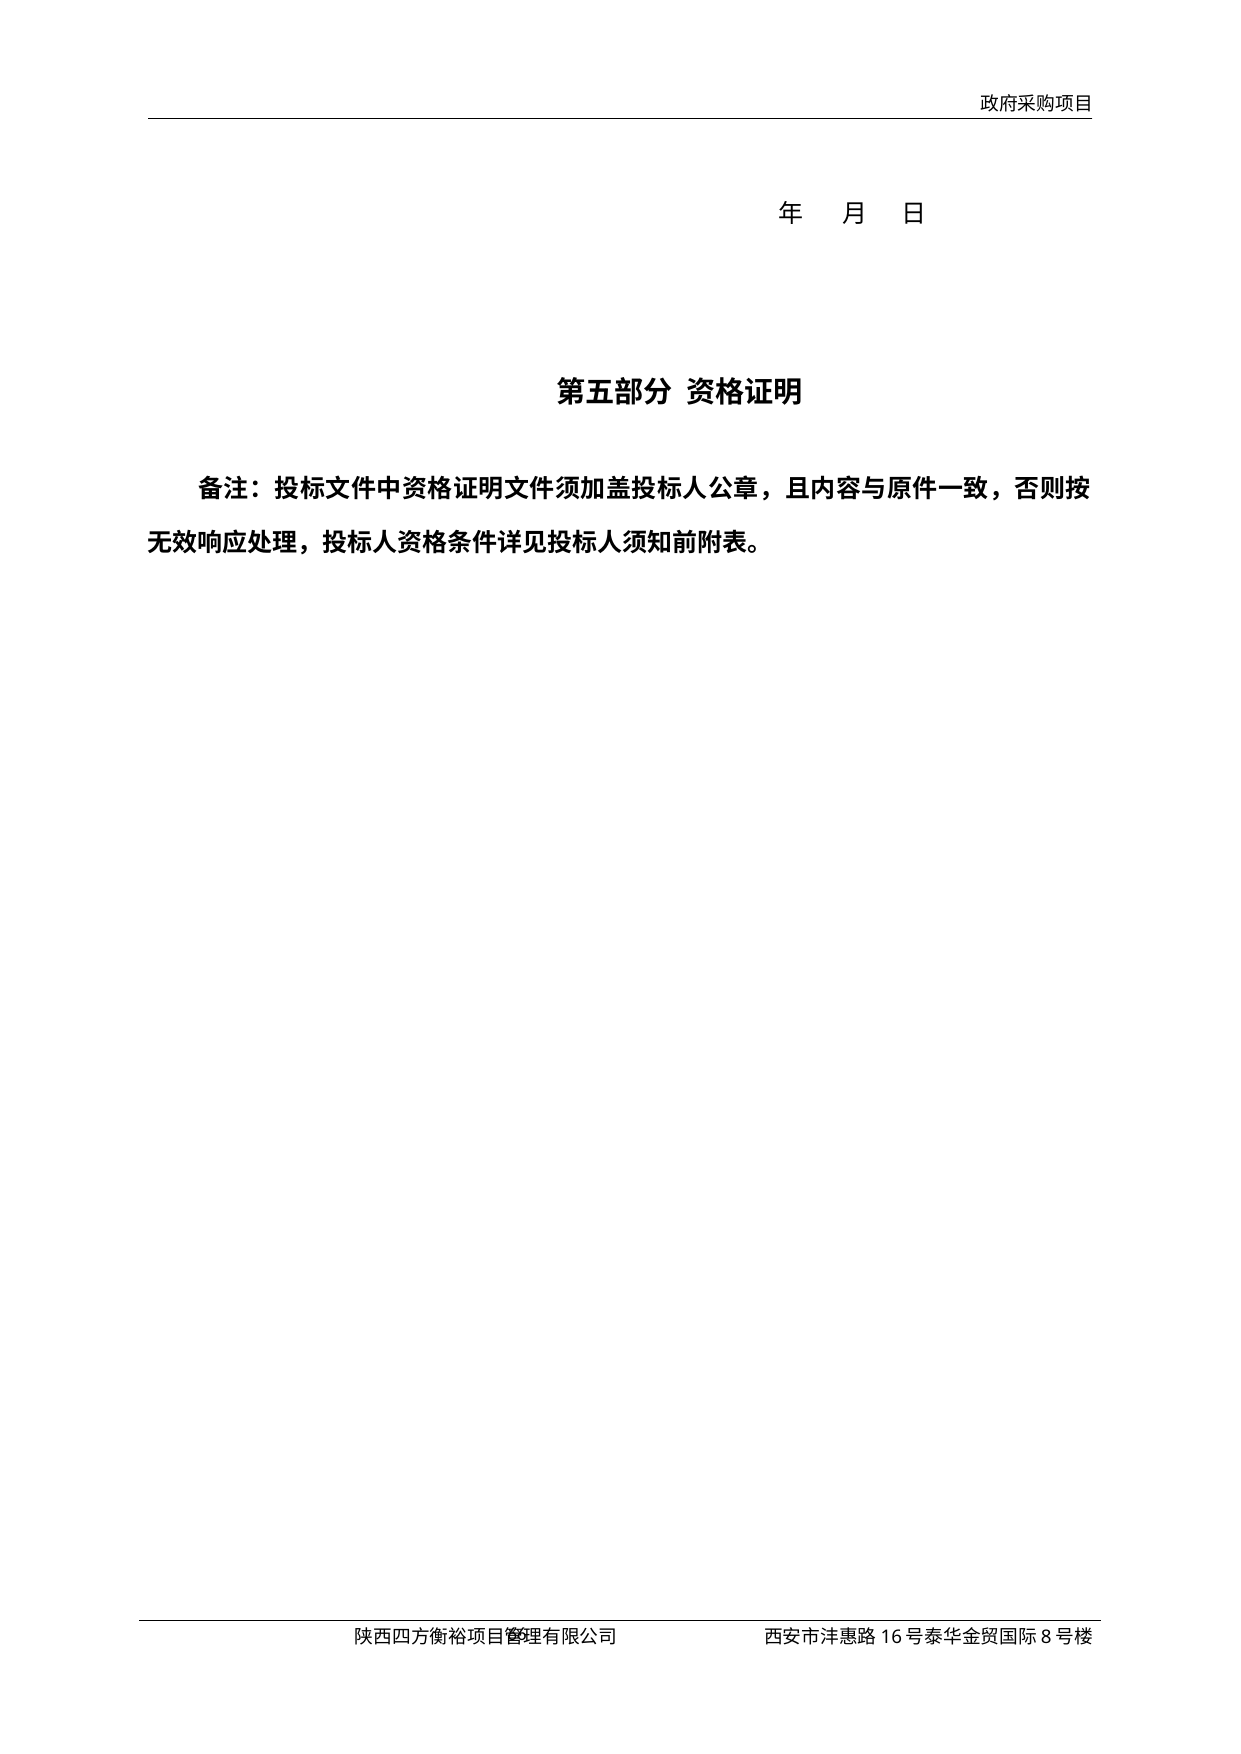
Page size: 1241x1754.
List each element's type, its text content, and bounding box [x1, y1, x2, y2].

list 第五部分 资格证明 [208, 368, 1092, 411]
text 年 月 日 [148, 193, 1092, 230]
text 备注：投标文件中资格证明文件须加盖投标人公章，且内容与原件一致，否则按无效响应处理，投标人资格条件详见投标人须知前附表。 [148, 468, 1092, 559]
